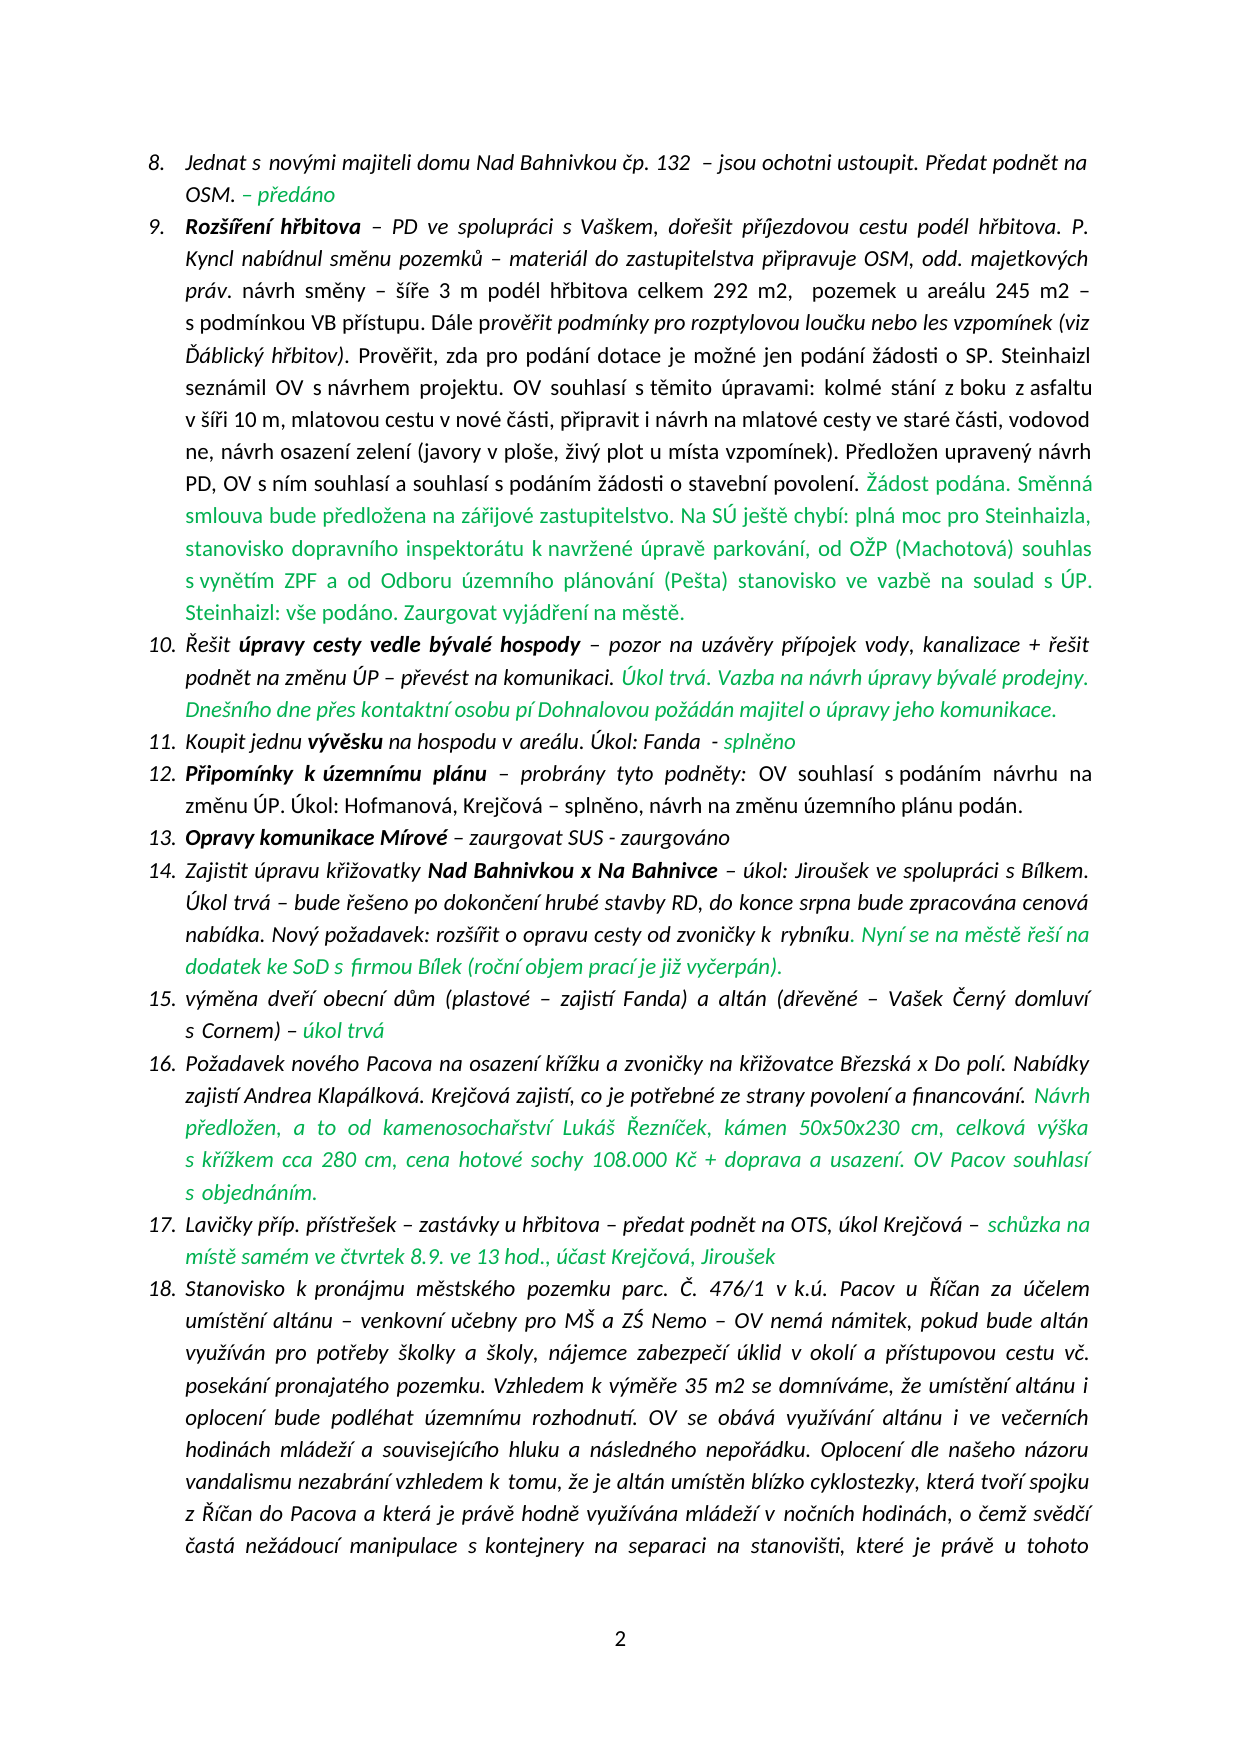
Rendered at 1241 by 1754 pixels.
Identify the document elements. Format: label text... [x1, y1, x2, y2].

list Požadavek nového Pacova na osazení křížku a zvoničky na křižovatce Březská x Do polí. Nabídky zajistí Andrea Klapálková. Krejčová zajistí, co je potřebné ze strany povolení a financování. Návrh předložen, a to od kamenosochařství Lukáš Řezníček, kámen 50x50x230 cm, celková výška s křížkem cca 280 cm, cena hotové sochy 108.000 Kč + doprava a usazení. OV Pacov souhlasí s objednáním. [148, 1049, 1093, 1206]
list Lavičky příp. přístřešek – zastávky u hřbitova – předat podnět na OTS, úkol Krejčová – schůzka na místě samém ve čtvrtek 8.9. ve 13 hod., účast Krejčová, Jiroušek [148, 1210, 1093, 1270]
list Připomínky k územnímu plánu – probrány tyto podněty: OV souhlasí s podáním návrhu na změnu ÚP. Úkol: Hofmanová, Krejčová – splněno, návrh na změnu územního plánu podán. [148, 759, 1093, 819]
list Jednat s novými majiteli domu Nad Bahnivkou čp. 132 – jsou ochotni ustoupit. Předat podnět na OSM. – předáno [148, 148, 1093, 208]
list Řešit úpravy cesty vedle bývalé hospody – pozor na uzávěry přípojek vody, kanalizace + řešit podnět na změnu ÚP – převést na komunikaci. Úkol trvá. Vazba na návrh úpravy bývalé prodejny. Dnešního dne přes kontaktní osobu pí Dohnalovou požádán majitel o úpravy jeho komunikace. [148, 630, 1093, 723]
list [148, 1274, 1093, 1560]
list Rozšíření hřbitova – PD ve spolupráci s Vaškem, dořešit příjezdovou cestu podél hřbitova. P. Kyncl nabídnul směnu pozemků – materiál do zastupitelstva připravuje OSM, odd. majetkových práv. návrh směny – šíře 3 m podél hřbitova celkem 292 m2, pozemek u areálu 245 m2 – s podmínkou VB přístupu. Dále prověřit podmínky pro rozptylovou loučku nebo les vzpomínek (viz Ďáblický hřbitov). Prověřit, zda pro podání dotace je možné jen podání žádosti o SP. Steinhaizl seznámil OV s návrhem projektu. OV souhlasí s těmito úpravami: kolmé stání z boku z asfaltu v šíři 10 m, mlatovou cestu v nové části, připravit i návrh na mlatové cesty ve staré části, vodovod ne, návrh osazení zelení (javory v ploše, živý plot u místa vzpomínek). Předložen upravený návrh PD, OV s ním souhlasí a souhlasí s podáním žádosti o stavební povolení. Žádost podána. Směnná smlouva bude předložena na zářijové zastupitelstvo. Na SÚ ještě chybí: plná moc pro Steinhaizla, stanovisko dopravního inspektorátu k navržené úpravě parkování, od OŽP (Machotová) souhlas s vynětím ZPF a od Odboru územního plánování (Pešta) stanovisko ve vazbě na soulad s ÚP. Steinhaizl: vše podáno. Zaurgovat vyjádření na městě. [148, 212, 1093, 626]
list Koupit jednu vývěsku na hospodu v areálu. Úkol: Fanda - splněno [148, 727, 1093, 755]
list Opravy komunikace Mírové – zaurgovat SUS - zaurgováno [148, 823, 1093, 852]
list Zajistit úpravu křižovatky Nad Bahnivkou x Na Bahnivce – úkol: Jiroušek ve spolupráci s Bílkem. Úkol trvá – bude řešeno po dokončení hrubé stavby RD, do konce srpna bude zpracována cenová nabídka. Nový požadavek: rozšířit o opravu cesty od zvoničky k rybníku. Nyní se na městě řeší na dodatek ke SoD s firmou Bílek (roční objem prací je již vyčerpán). [148, 856, 1093, 980]
list výměna dveří obecní dům (plastové – zajistí Fanda) a altán (dřevěné – Vašek Černý domluví s Cornem) – úkol trvá [148, 984, 1093, 1045]
